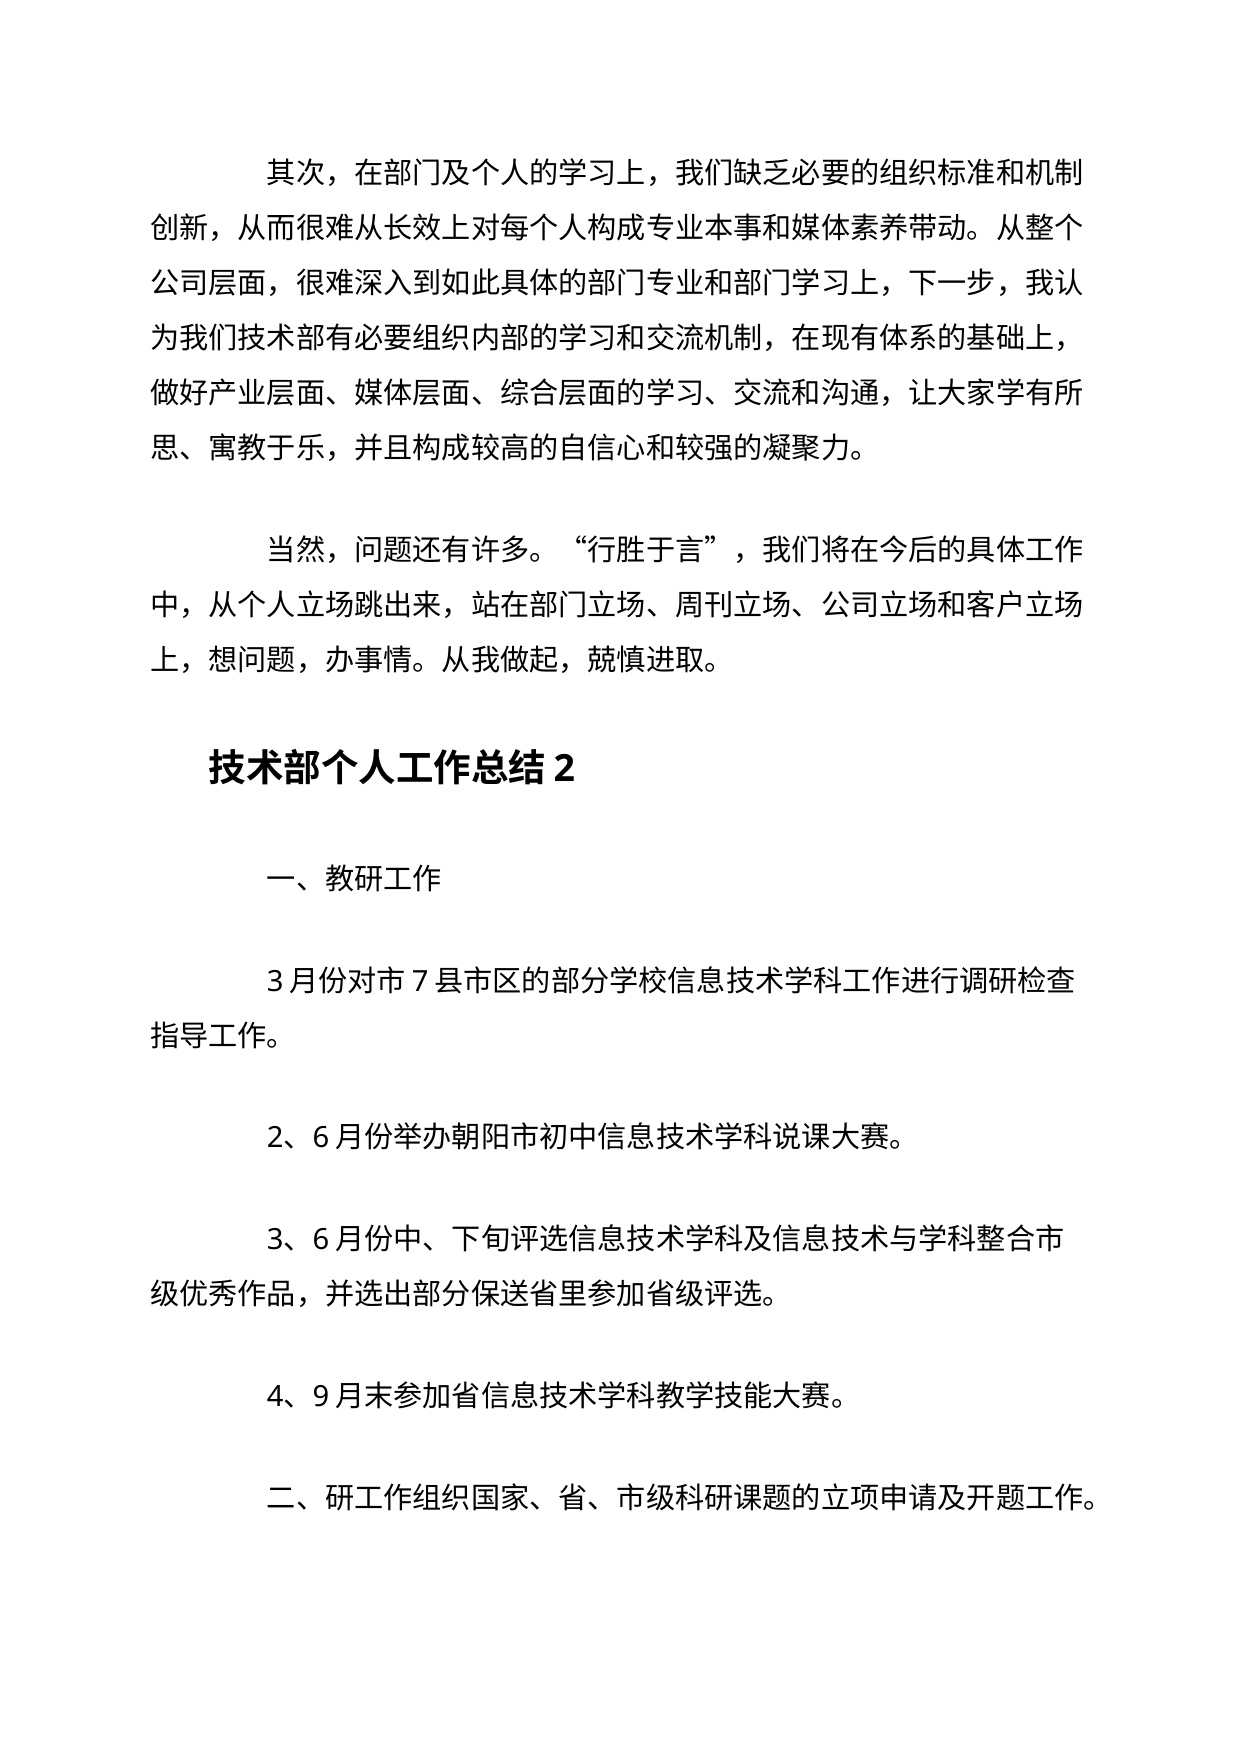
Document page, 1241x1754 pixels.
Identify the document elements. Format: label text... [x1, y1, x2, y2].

text 2、6月份举办朝阳市初中信息技术学科说课大赛。 [150, 1114, 1090, 1156]
text 当然，问题还有许多。“行胜于言”，我们将在今后的具体工作中，从个人立场跳出来，站在部门立场、周刊立场、公司立场和客户立场上，想问题，办事情。从我做起，兢慎进取。 [150, 526, 1090, 678]
text 4、9月末参加省信息技术学科教学技能大赛。 [150, 1373, 1090, 1415]
text 二、研工作组织国家、省、市级科研课题的立项申请及开题工作。 [150, 1475, 1090, 1517]
text 其次，在部门及个人的学习上，我们缺乏必要的组织标准和机制创新，从而很难从长效上对每个人构成专业本事和媒体素养带动。从整个公司层面，很难深入到如此具体的部门专业和部门学习上，下一步，我认为我们技术部有必要组织内部的学习和交流机制，在现有体系的基础上，做好产业层面、媒体层面、综合层面的学习、交流和沟通，让大家学有所思、寓教于乐，并且构成较高的自信心和较强的凝聚力。 [150, 150, 1090, 467]
text 一、教研工作 [150, 855, 1090, 898]
text 技术部个人工作总结2 [150, 738, 1090, 792]
text 3、6月份中、下旬评选信息技术学科及信息技术与学科整合市级优秀作品，并选出部分保送省里参加省级评选。 [150, 1216, 1090, 1313]
text 3月份对市7县市区的部分学校信息技术学科工作进行调研检查指导工作。 [150, 957, 1090, 1054]
